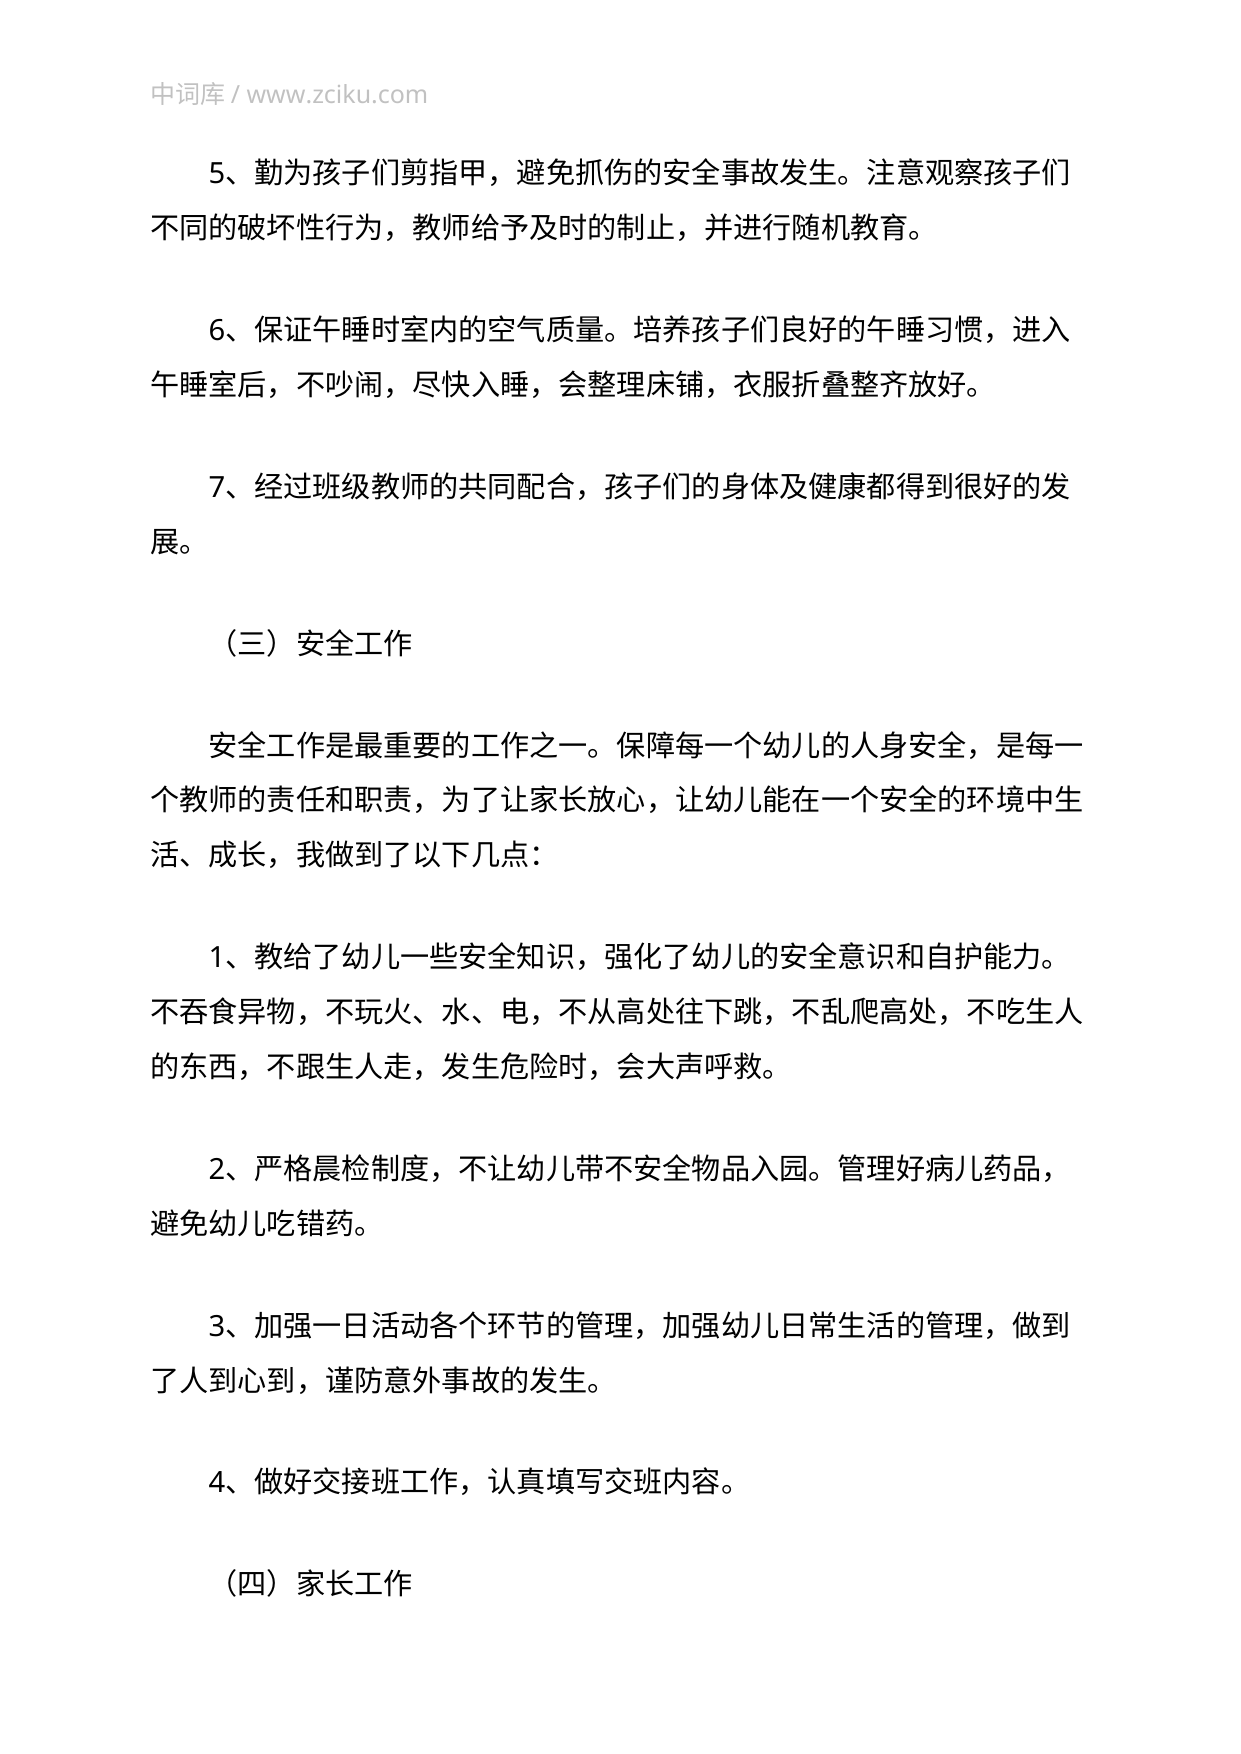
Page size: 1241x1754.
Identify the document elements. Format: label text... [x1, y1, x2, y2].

text 4、做好交接班工作，认真填写交班内容。 [150, 1459, 1090, 1501]
text 2、严格晨检制度，不让幼儿带不安全物品入园。管理好病儿药品，避免幼儿吃错药。 [150, 1145, 1090, 1243]
text （三）安全工作 [150, 620, 1090, 663]
text 5、勤为孩子们剪指甲，避免抓伤的安全事故发生。注意观察孩子们不同的破坏性行为，教师给予及时的制止，并进行随机教育。 [150, 150, 1090, 247]
text 安全工作是最重要的工作之一。保障每一个幼儿的人身安全，是每一个教师的责任和职责，为了让家长放心，让幼儿能在一个安全的环境中生活、成长，我做到了以下几点： [150, 722, 1090, 874]
text 6、保证午睡时室内的空气质量。培养孩子们良好的午睡习惯，进入午睡室后，不吵闹，尽快入睡，会整理床铺，衣服折叠整齐放好。 [150, 307, 1090, 404]
text 7、经过班级教师的共同配合，孩子们的身体及健康都得到很好的发展。 [150, 463, 1090, 561]
text 1、教给了幼儿一些安全知识，强化了幼儿的安全意识和自护能力。不吞食异物，不玩火、水、电，不从高处往下跳，不乱爬高处，不吃生人的东西，不跟生人走，发生危险时，会大声呼救。 [150, 934, 1090, 1086]
text （四）家长工作 [150, 1561, 1090, 1603]
text 3、加强一日活动各个环节的管理，加强幼儿日常生活的管理，做到了人到心到，谨防意外事故的发生。 [150, 1302, 1090, 1399]
